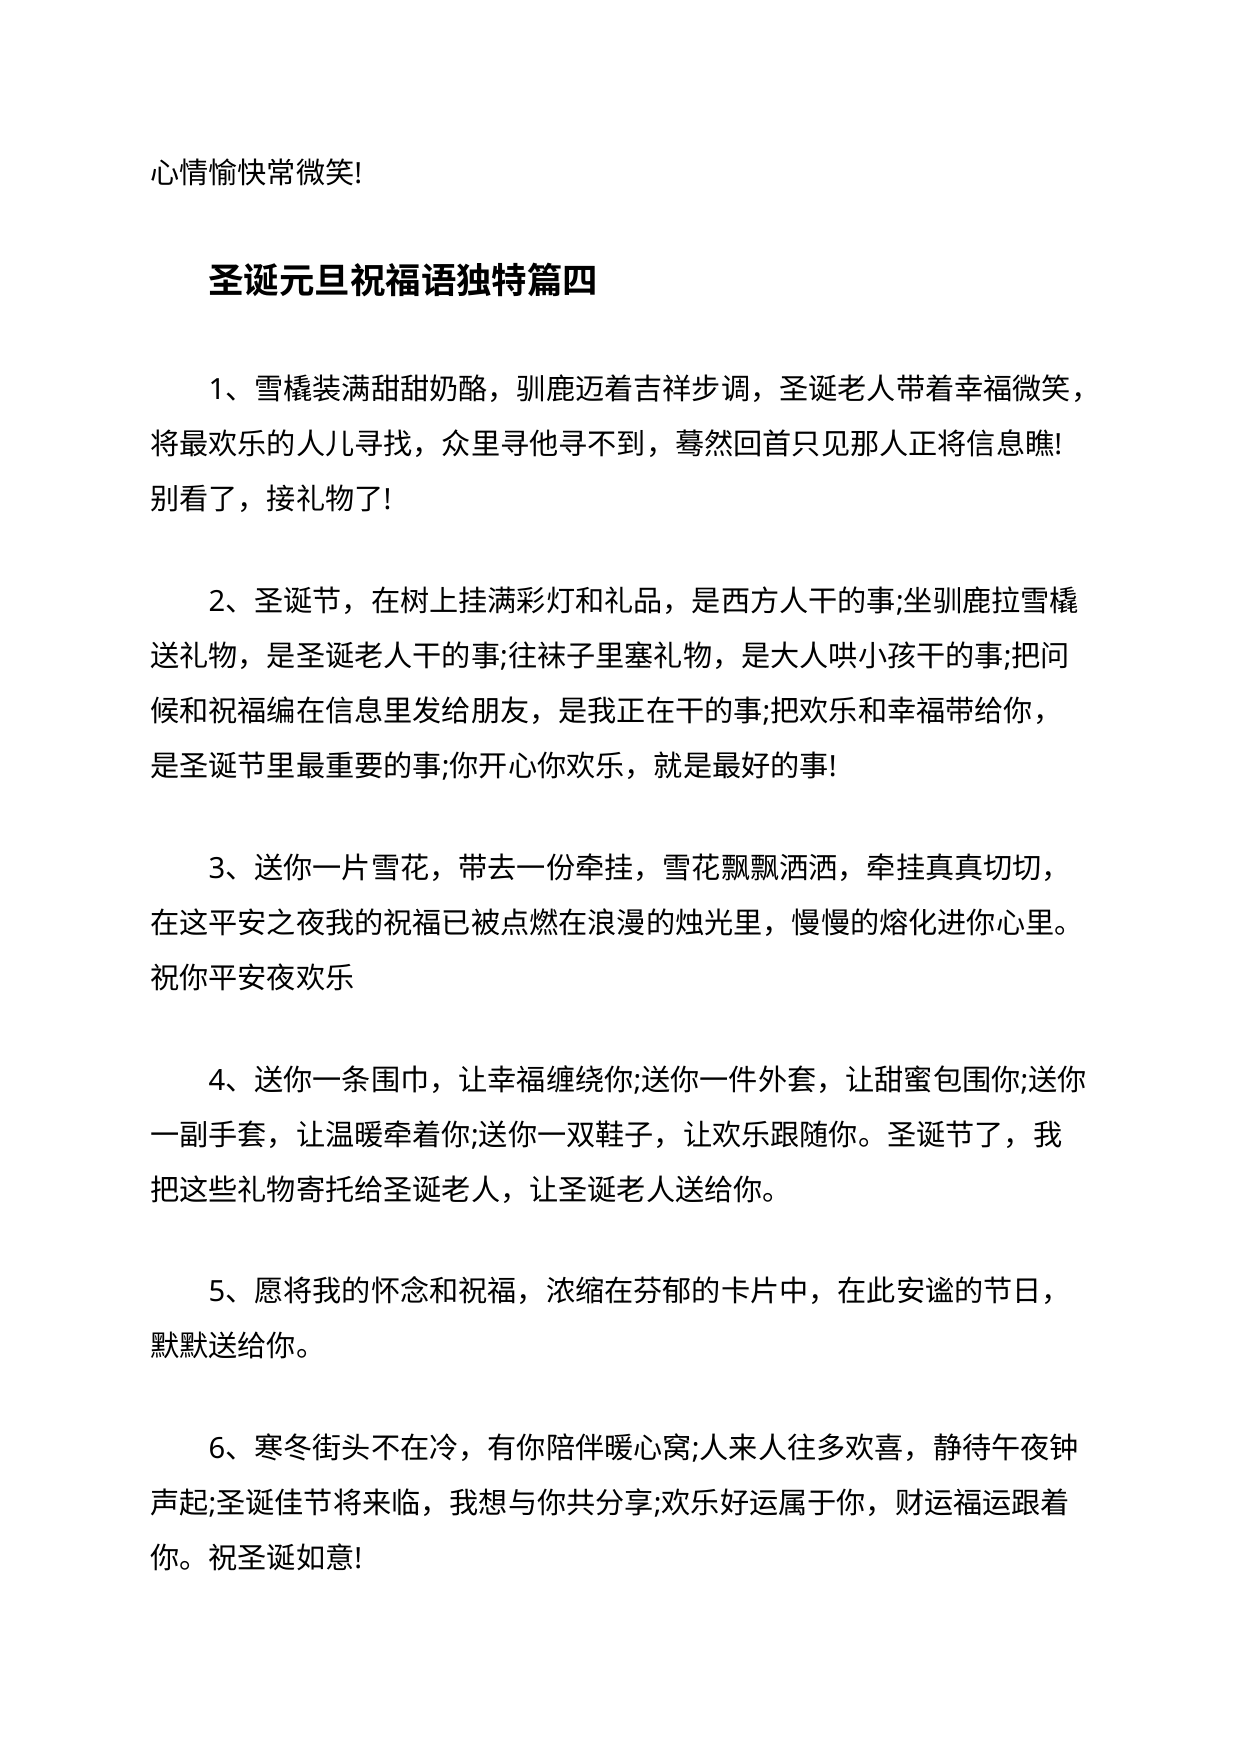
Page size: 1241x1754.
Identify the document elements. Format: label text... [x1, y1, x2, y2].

text 2、圣诞节，在树上挂满彩灯和礼品，是西方人干的事;坐驯鹿拉雪橇送礼物，是圣诞老人干的事;往袜子里塞礼物，是大人哄小孩干的事;把问候和祝福编在信息里发给朋友，是我正在干的事;把欢乐和幸福带给你，是圣诞节里最重要的事;你开心你欢乐，就是最好的事! [150, 577, 1090, 785]
text 4、送你一条围巾，让幸福缠绕你;送你一件外套，让甜蜜包围你;送你一副手套，让温暖牵着你;送你一双鞋子，让欢乐跟随你。圣诞节了，我把这些礼物寄托给圣诞老人，让圣诞老人送给你。 [150, 1056, 1090, 1208]
text 6、寒冬街头不在冷，有你陪伴暖心窝;人来人往多欢喜，静待午夜钟声起;圣诞佳节将来临，我想与你共分享;欢乐好运属于你，财运福运跟着你。祝圣诞如意! [150, 1424, 1090, 1577]
text 3、送你一片雪花，带去一份牵挂，雪花飘飘洒洒，牵挂真真切切，在这平安之夜我的祝福已被点燃在浪漫的烛光里，慢慢的熔化进你心里。祝你平安夜欢乐 [150, 844, 1090, 997]
text 5、愿将我的怀念和祝福，浓缩在芬郁的卡片中，在此安谧的节日，默默送给你。 [150, 1268, 1090, 1365]
text 圣诞元旦祝福语独特篇四 [150, 252, 1090, 303]
text 1、雪橇装满甜甜奶酪，驯鹿迈着吉祥步调，圣诞老人带着幸福微笑，将最欢乐的人儿寻找，众里寻他寻不到，蓦然回首只见那人正将信息瞧!别看了，接礼物了! [150, 365, 1090, 518]
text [150, 150, 1090, 192]
